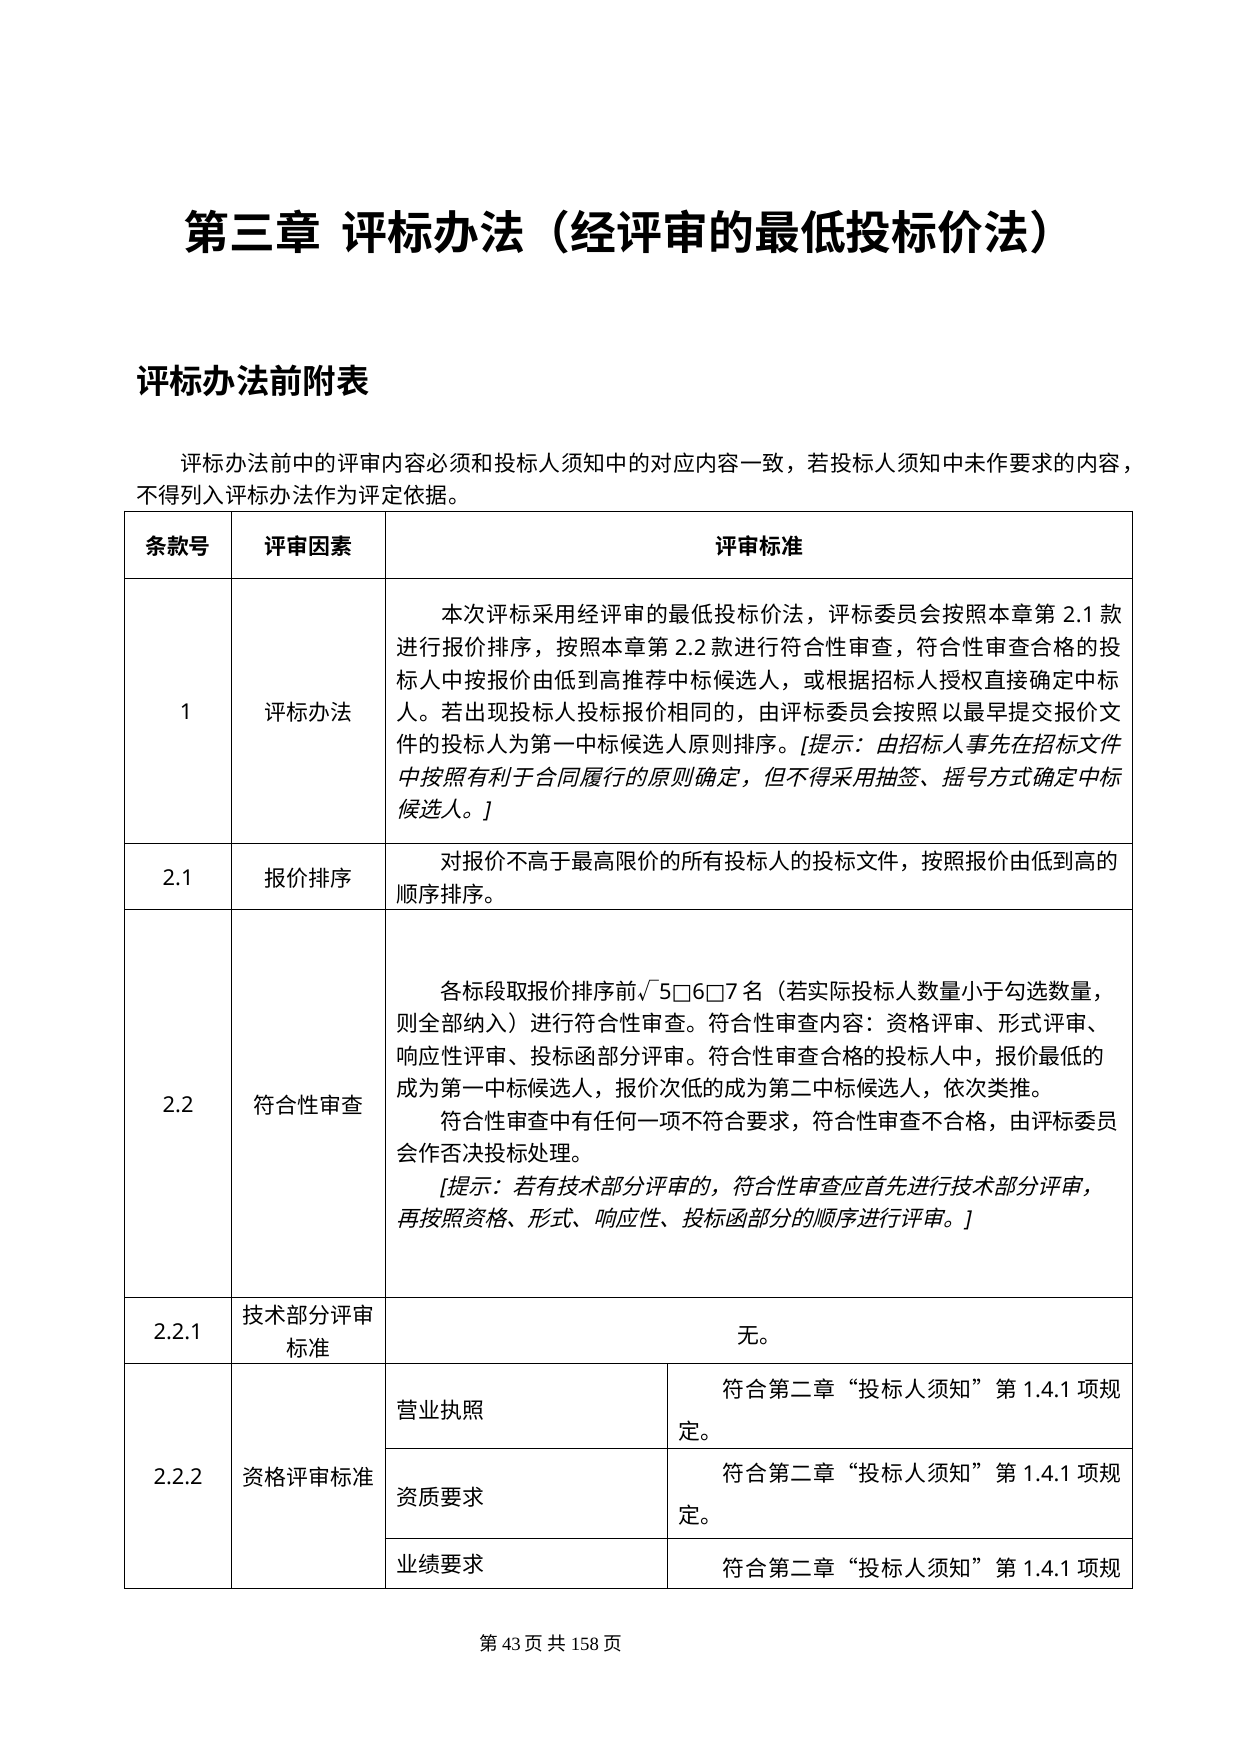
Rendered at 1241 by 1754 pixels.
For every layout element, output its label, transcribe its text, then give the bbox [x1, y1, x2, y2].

table_cell 各标段取报价排序前√5□6□7名（若实际投标人数量小于勾选数量，则全部纳入）进行符合性审查。符合性审查内容：资格评审、形式评审、响应性评审、投标函部分评审。符合性审查合格的投标人中，报价最低的成为第一中标候选人，报价次低的成为第二中标候选人，依次类推。 符合性审查中有任何一项不符合要求，符合性审查不合格，由评标委员会作否决投标处理。 [提示：若有技术部分评审的，符合性审查应首先进行技术部分评审，再按照资格、形式、响应性、投标函部分的顺序进行评审。] [386, 910, 1132, 1297]
table_cell 本次评标采用经评审的最低投标价法，评标委员会按照本章第2.1款进行报价排序，按照本章第2.2款进行符合性审查，符合性审查合格的投标人中按报价由低到高推荐中标候选人，或根据招标人授权直接确定中标人。若出现投标人投标报价相同的，由评标委员会按照以最早提交报价文件的投标人为第一中标候选人原则排序。[提示：由招标人事先在招标文件中按照有利于合同履行的原则确定，但不得采用抽签、摇号方式确定中标候选人。] [386, 579, 1132, 843]
table_cell 2.2.1 [125, 1298, 231, 1363]
table_cell 资质要求 [386, 1449, 667, 1538]
table_cell 2.2 [125, 910, 231, 1297]
table_header 条款号 [125, 512, 231, 578]
table_cell 报价排序 [232, 844, 385, 909]
subtitle 第三章 评标办法（经评审的最低投标价法） [136, 181, 1122, 279]
text 评标办法前中的评审内容必须和投标人须知中的对应内容一致，若投标人须知中未作要求的内容，不得列入评标办法作为评定依据。 [136, 446, 1122, 511]
table_cell 营业执照 [386, 1364, 667, 1447]
table_cell 符合性审查 [232, 910, 385, 1297]
table_cell 2.2.2 [125, 1364, 231, 1588]
table_header 评审因素 [232, 512, 385, 578]
table_cell 业绩要求 [386, 1539, 667, 1588]
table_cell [668, 1539, 1132, 1588]
table_cell 符合第二章“投标人须知”第1.4.1项规定。 [668, 1449, 1132, 1538]
table_cell 无。 [386, 1298, 1132, 1363]
table_cell 对报价不高于最高限价的所有投标人的投标文件，按照报价由低到高的顺序排序。 [386, 844, 1132, 909]
table_header 评审标准 [386, 512, 1132, 578]
table_cell 符合第二章“投标人须知”第1.4.1项规定。 [668, 1364, 1132, 1447]
table_cell 资格评审标准 [232, 1364, 385, 1588]
table_cell 评标办法 [232, 579, 385, 843]
text 评标办法前附表 [136, 346, 1122, 411]
table_cell 技术部分评审标准 [232, 1298, 385, 1363]
table_cell 1 [125, 579, 231, 843]
table_cell 2.1 [125, 844, 231, 909]
